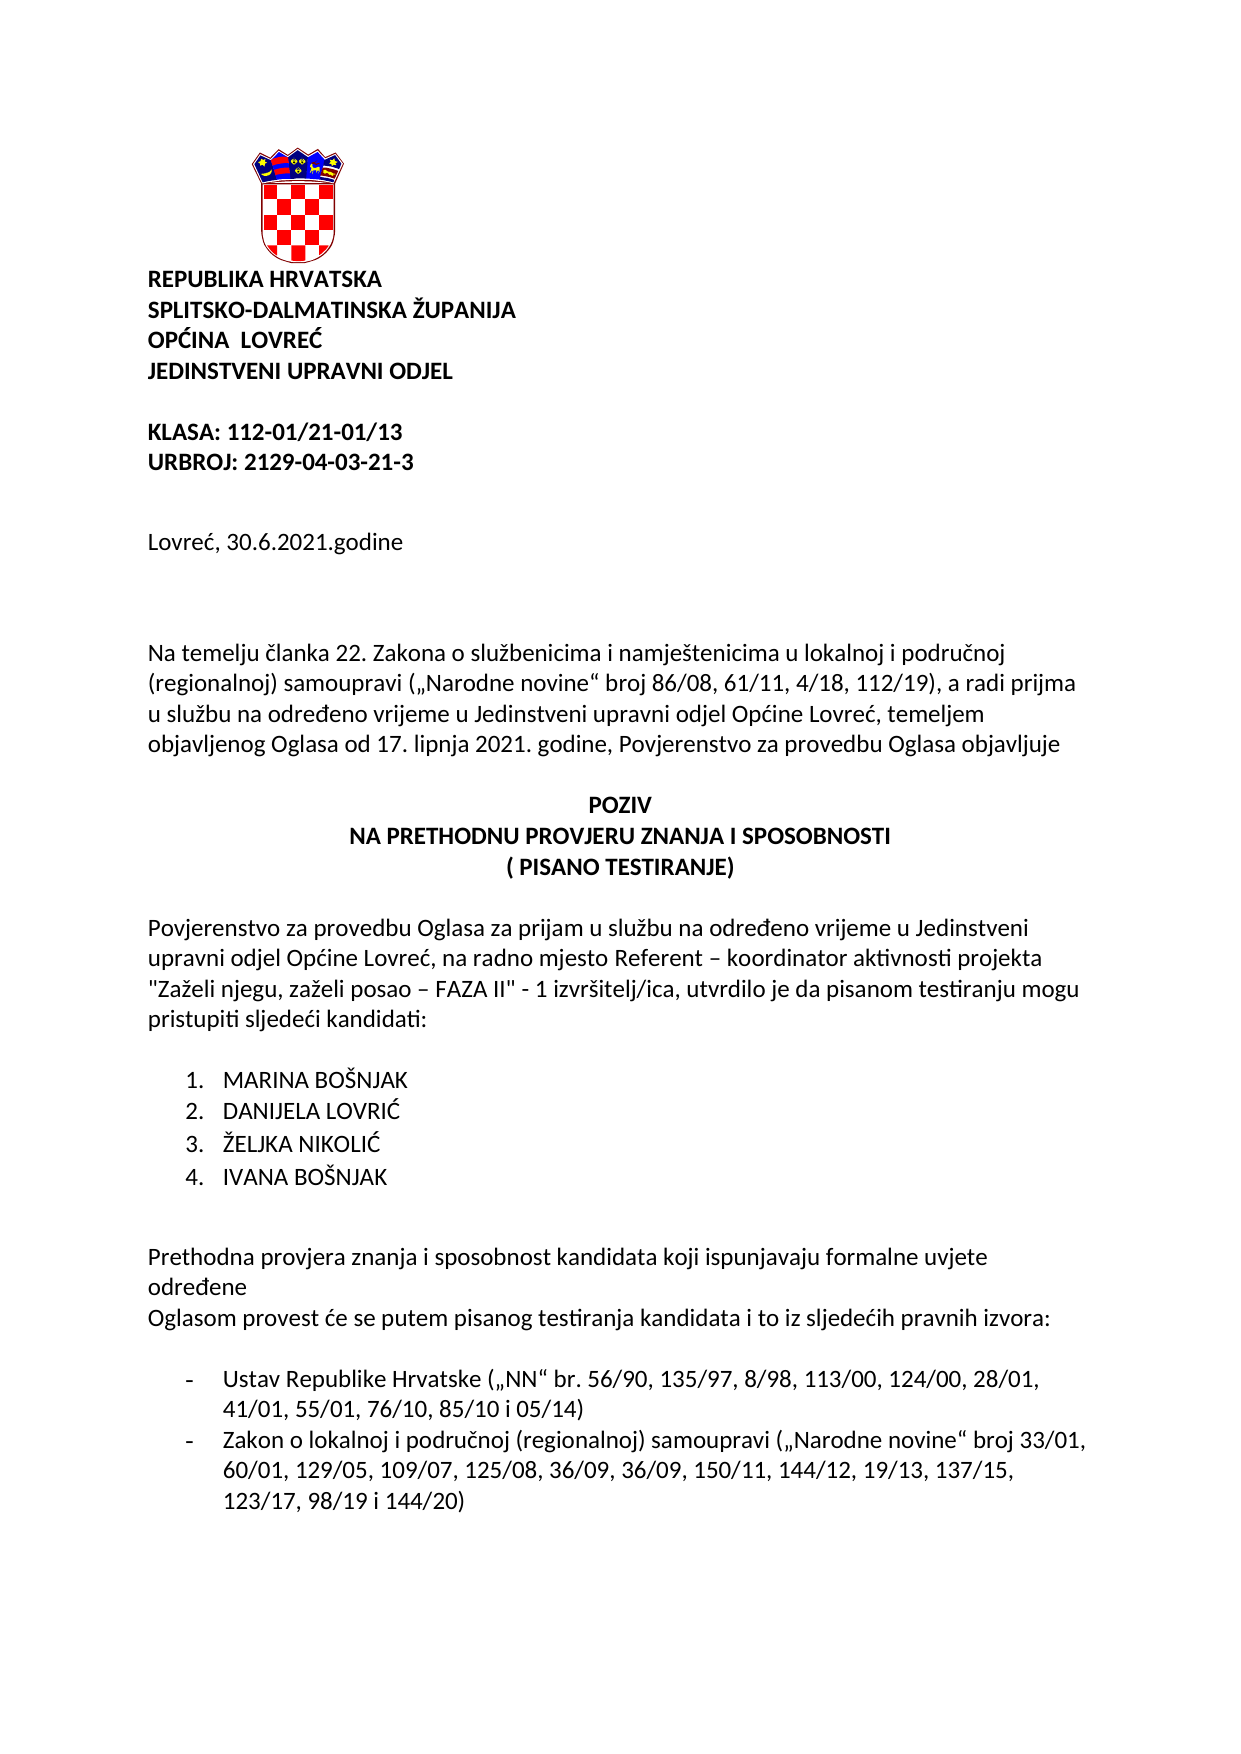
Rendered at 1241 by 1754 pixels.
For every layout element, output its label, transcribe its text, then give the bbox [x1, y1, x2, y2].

list ŽELJKA NIKOLIĆ [185, 1128, 1093, 1158]
text Lovreć, 30.6.2021.godine [148, 526, 1093, 557]
text POZIV [148, 790, 1093, 820]
subtitle REPUBLIKA HRVATSKA [148, 148, 1093, 294]
list Ustav Republike Hrvatske („NN“ br. 56/90, 135/97, 8/98, 113/00, 124/00, 28/01, 41/01, 55/01, 76/10, 85/10 i 05/14) [185, 1363, 1093, 1424]
text Povjerenstvo za provedbu Oglasa za prijam u službu na određeno vrijeme u Jedinstveni upravni odjel Općine Lovreć, na radno mjesto Referent – koordinator aktivnosti projekta "Zaželi njegu, zaželi posao – FAZA II" - 1 izvršitelj/ica, utvrdilo je da pisanom testiranju mogu pristupiti sljedeći kandidati: [148, 912, 1093, 1034]
list IVANA BOŠNJAK [185, 1161, 1093, 1191]
text (regionalnoj) samoupravi („Narodne novine“ broj 86/08, 61/11, 4/18, 112/19), a radi prijma u službu na određeno vrijeme u Jedinstveni upravni odjel Općine Lovreć, temeljem objavljenog Oglasa od 17. lipnja 2021. godine, Povjerenstvo za provedbu Oglasa objavljuje [148, 668, 1093, 759]
list DANIJELA LOVRIĆ [185, 1095, 1093, 1125]
subtitle KLASA: 112-01/21-01/13 [148, 416, 1093, 446]
text ( PISANO TESTIRANJE) [148, 851, 1093, 881]
list Zakon o lokalnoj i područnoj (regionalnoj) samoupravi („Narodne novine“ broj 33/01, 60/01, 129/05, 109/07, 125/08, 36/09, 36/09, 150/11, 144/12, 19/13, 137/15, 123/17, 98/19 i 144/20) [185, 1424, 1093, 1516]
text Oglasom provest će se putem pisanog testiranja kandidata i to iz sljedećih pravnih izvora: [148, 1302, 1093, 1332]
text NA PRETHODNU PROVJERU ZNANJA I SPOSOBNOSTI [148, 820, 1093, 851]
list MARINA BOŠNJAK [185, 1064, 1093, 1095]
text Prethodna provjera znanja i sposobnost kandidata koji ispunjavaju formalne uvjete određene [148, 1241, 1093, 1302]
subtitle JEDINSTVENI UPRAVNI ODJEL [148, 355, 1093, 385]
text Na temelju članka 22. Zakona o službenicima i namještenicima u lokalnoj i područnoj [148, 637, 1093, 668]
subtitle URBROJ: 2129-04-03-21-3 [148, 446, 1093, 477]
text SPLITSKO-DALMATINSKA ŽUPANIJA [148, 294, 1093, 324]
subtitle OPĆINA LOVREĆ [148, 324, 1093, 355]
